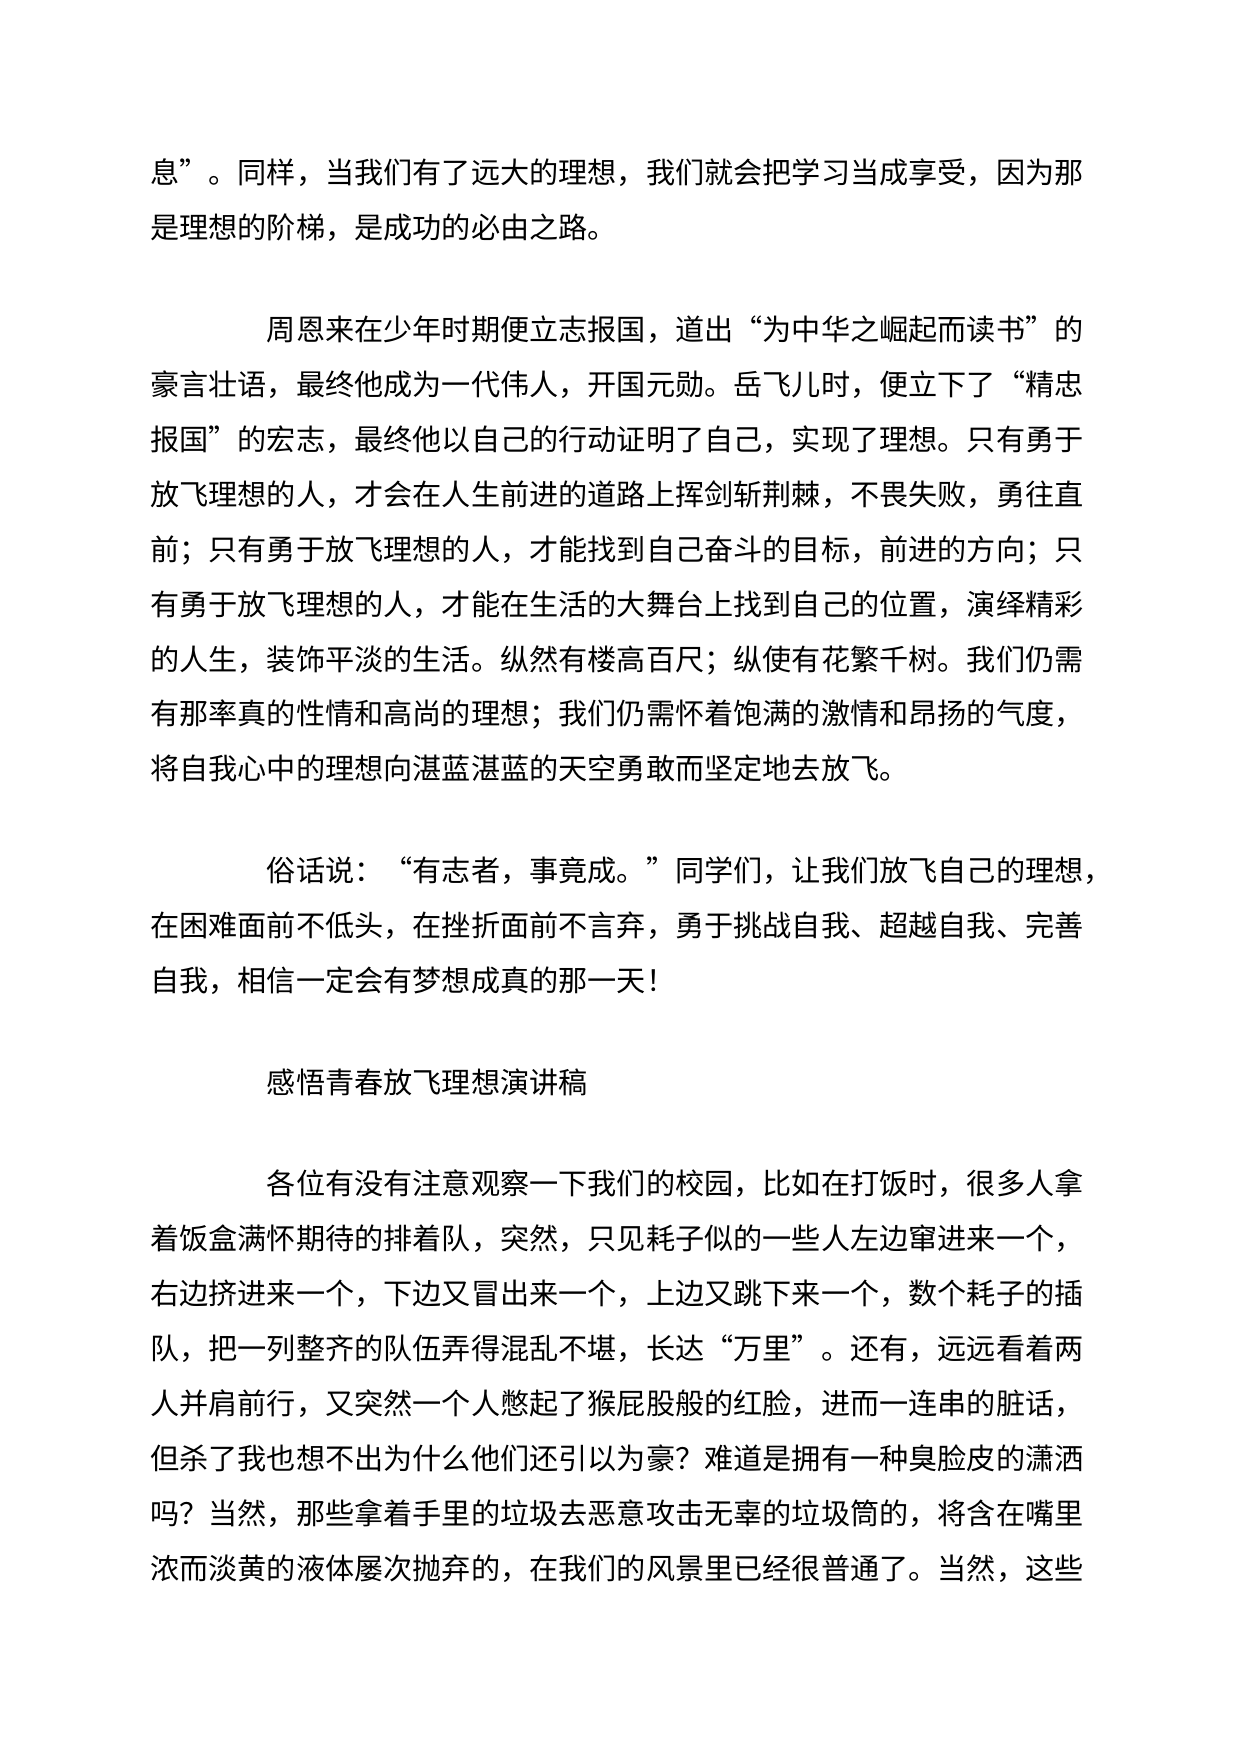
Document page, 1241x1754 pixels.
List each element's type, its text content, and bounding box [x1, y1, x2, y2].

text 俗话说：“有志者，事竟成。”同学们，让我们放飞自己的理想，在困难面前不低头，在挫折面前不言弃，勇于挑战自我、超越自我、完善自我，相信一定会有梦想成真的那一天！ [150, 848, 1090, 1000]
text 感悟青春放飞理想演讲稿 [150, 1059, 1090, 1101]
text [150, 150, 1090, 247]
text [150, 1161, 1090, 1587]
text 周恩来在少年时期便立志报国，道出“为中华之崛起而读书”的豪言壮语，最终他成为一代伟人，开国元勋。岳飞儿时，便立下了“精忠报国”的宏志，最终他以自己的行动证明了自己，实现了理想。只有勇于放飞理想的人，才会在人生前进的道路上挥剑斩荆棘，不畏失败，勇往直前；只有勇于放飞理想的人，才能找到自己奋斗的目标，前进的方向；只有勇于放飞理想的人，才能在生活的大舞台上找到自己的位置，演绎精彩的人生，装饰平淡的生活。纵然有楼高百尺；纵使有花繁千树。我们仍需有那率真的性情和高尚的理想；我们仍需怀着饱满的激情和昂扬的气度，将自我心中的理想向湛蓝湛蓝的天空勇敢而坚定地去放飞。 [150, 307, 1090, 788]
